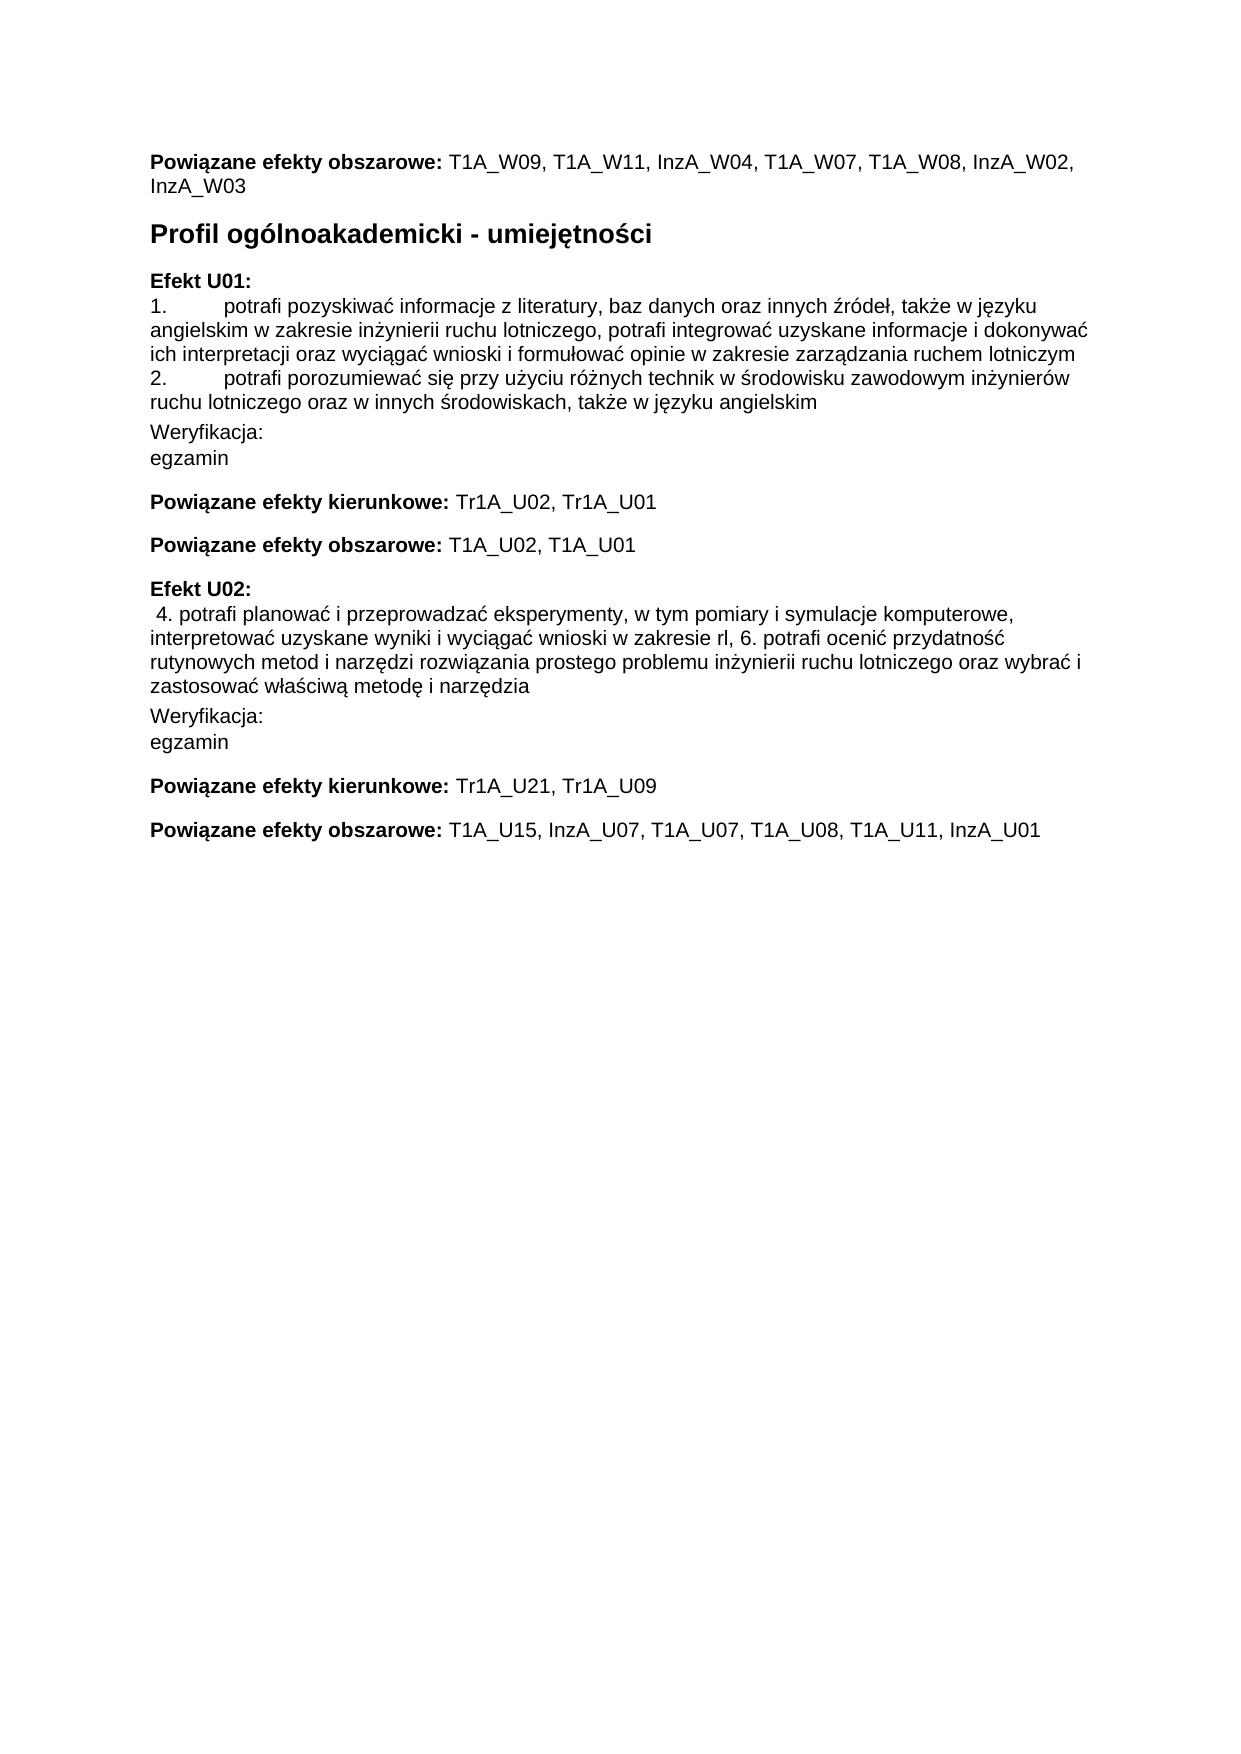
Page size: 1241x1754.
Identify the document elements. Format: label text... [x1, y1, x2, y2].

text egzamin [150, 730, 1090, 754]
text 4. potrafi planować i przeprowadzać eksperymenty, w tym pomiary i symulacje komputerowe, interpretować uzyskane wyniki i wyciągać wnioski w zakresie rl, 6. potrafi ocenić przydatność rutynowych metod i narzędzi rozwiązania prostego problemu inżynierii ruchu lotniczego oraz wybrać i zastosować właściwą metodę i narzędzia [150, 602, 1090, 698]
text Powiązane efekty kierunkowe: Tr1A_U21, Tr1A_U09 [150, 774, 1090, 798]
text Powiązane efekty obszarowe: T1A_W09, T1A_W11, InzA_W04, T1A_W07, T1A_W08, InzA_W02, InzA_W03 [150, 150, 1090, 198]
subtitle Profil ogólnoakademicki - umiejętności [150, 218, 1090, 249]
text Powiązane efekty obszarowe: T1A_U15, InzA_U07, T1A_U07, T1A_U08, T1A_U11, InzA_U01 [150, 818, 1090, 842]
text 1. potrafi pozyskiwać informacje z literatury, baz danych oraz innych źródeł, także w języku angielskim w zakresie inżynierii ruchu lotniczego, potrafi integrować uzyskane informacje i dokonywać ich interpretacji oraz wyciągać wnioski i formułować opinie w zakresie zarządzania ruchem lotniczym 2. potrafi porozumiewać się przy użyciu różnych technik w środowisku zawodowym inżynierów ruchu lotniczego oraz w innych środowiskach, także w języku angielskim [150, 294, 1090, 413]
text Efekt U02: [150, 577, 1090, 601]
text Powiązane efekty kierunkowe: Tr1A_U02, Tr1A_U01 [150, 489, 1090, 513]
text egzamin [150, 446, 1090, 470]
text Efekt U01: [150, 269, 1090, 293]
text Weryfikacja: [150, 704, 1090, 728]
text Weryfikacja: [150, 420, 1090, 444]
text Powiązane efekty obszarowe: T1A_U02, T1A_U01 [150, 533, 1090, 557]
